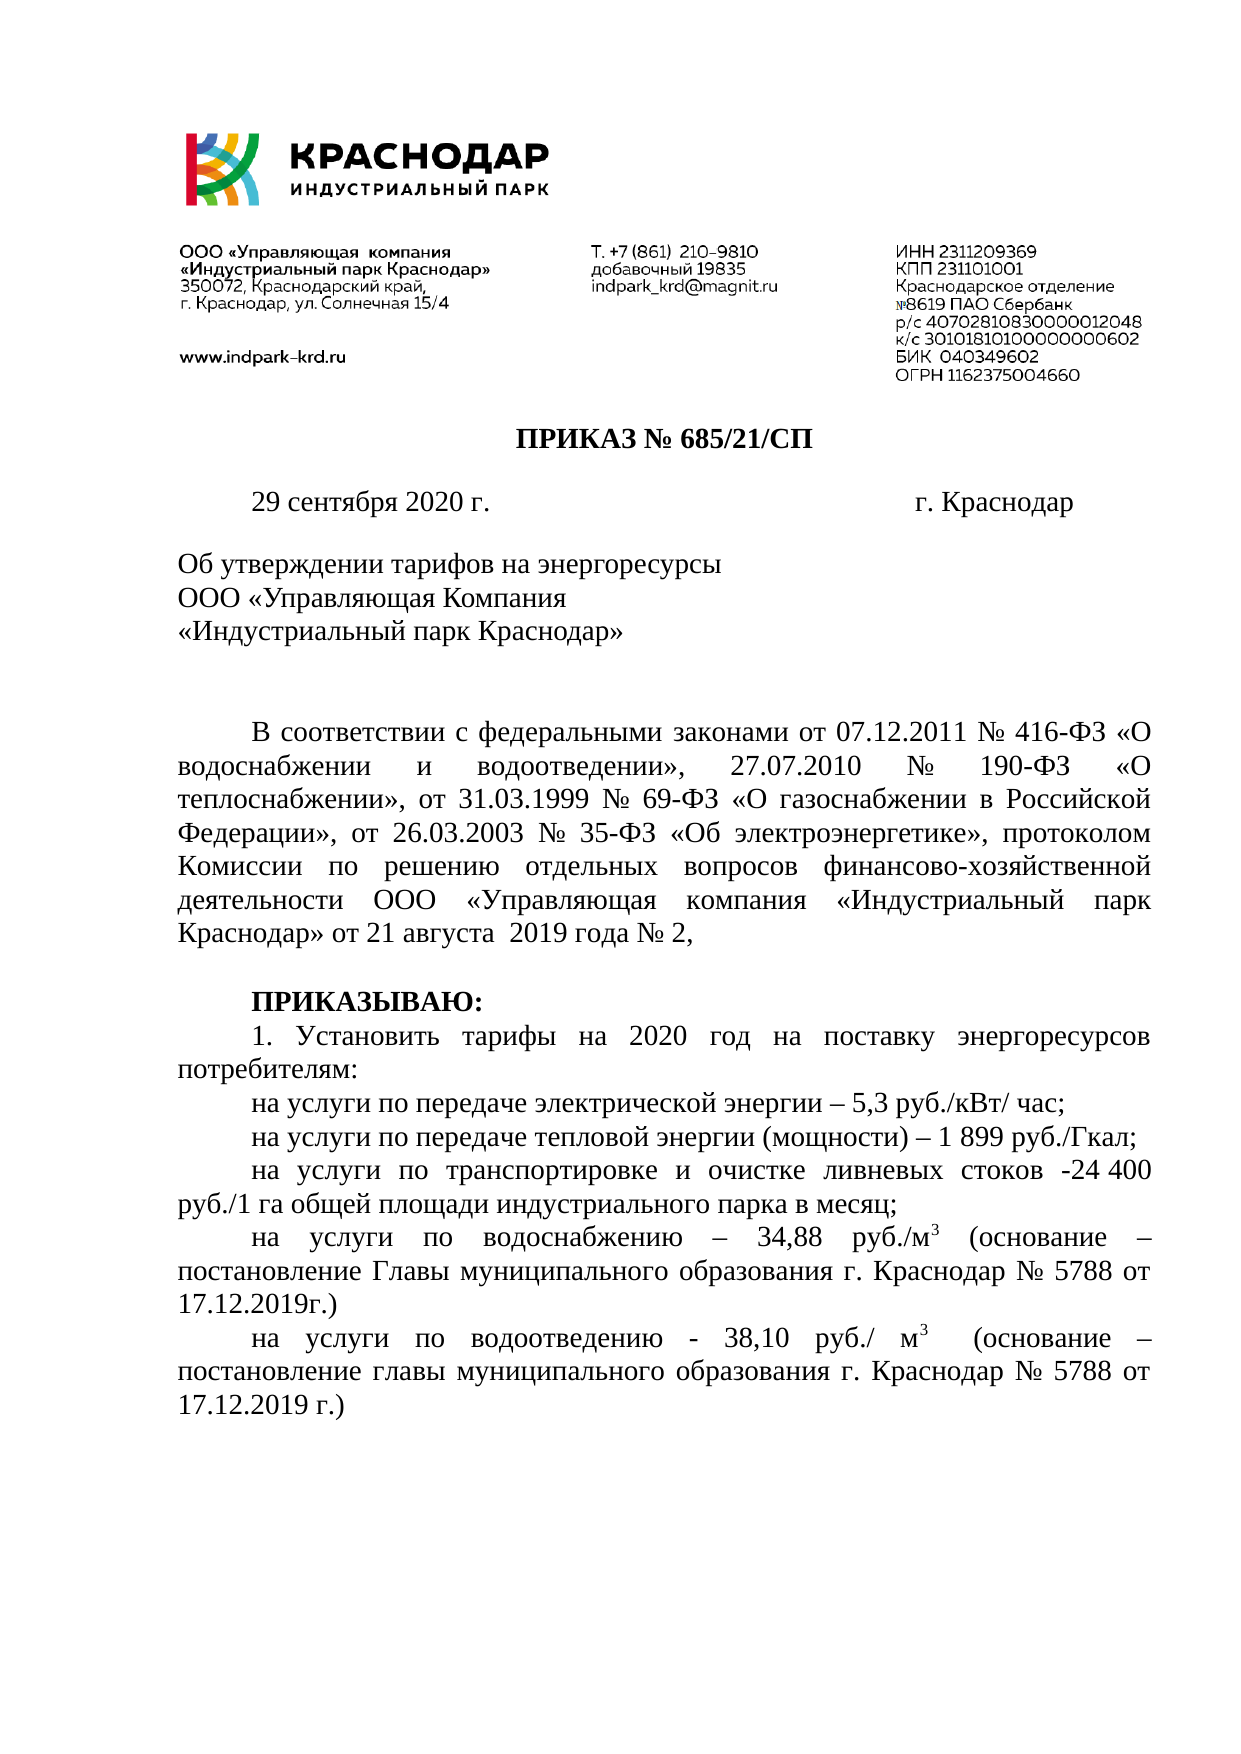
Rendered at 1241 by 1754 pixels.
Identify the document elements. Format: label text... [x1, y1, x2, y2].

text ПРИКАЗ № 685/21/СП [177, 421, 1152, 454]
text Об утверждении тарифов на энергоресурсы [177, 546, 1152, 580]
text ООО «Управляющая Компания [177, 580, 1152, 613]
text В соответствии с федеральными законами от 07.12.2011 № 416-ФЗ «О водоснабжении и водоотведении», 27.07.2010 № 190-ФЗ «О теплоснабжении», от 31.03.1999 № 69-ФЗ «О газоснабжении в Российской Федерации», от 26.03.2003 № 35-ФЗ «Об электроэнергетике», протоколом Комиссии по решению отдельных вопросов финансово-хозяйственной деятельности ООО «Управляющая компания «Индустриальный парк Краснодар» от 21 августа 2019 года № 2, [177, 714, 1152, 949]
text «Индустриальный парк Краснодар» [177, 613, 1152, 647]
text 1. Установить тарифы на 2020 год на поставку энергоресурсов потребителям: [177, 1018, 1152, 1085]
text ПРИКАЗЫВАЮ: [177, 984, 1152, 1018]
text на услуги по транспортировке и очистке ливневых стоков -24 400 руб./1 га общей площади индустриального парка в месяц; [177, 1152, 1152, 1219]
text на услуги по водоснабжению – 34,88 руб./м3 (основание – постановление Главы муниципального образования г. Краснодар № 5788 от 17.12.2019г.) [177, 1219, 1152, 1320]
text на услуги по водоотведению - 38,10 руб./ м3 (основание – постановление главы муниципального образования г. Краснодар № 5788 от 17.12.2019 г.) [177, 1320, 1152, 1421]
text 29 сентября 2020 г. г. Краснодар [177, 484, 1152, 517]
text на услуги по передаче электрической энергии – 5,3 руб./кВт/ час; [177, 1085, 1152, 1119]
text на услуги по передаче тепловой энергии (мощности) – 1 899 руб./Гкал; [177, 1119, 1152, 1152]
picture [177, 129, 1152, 392]
